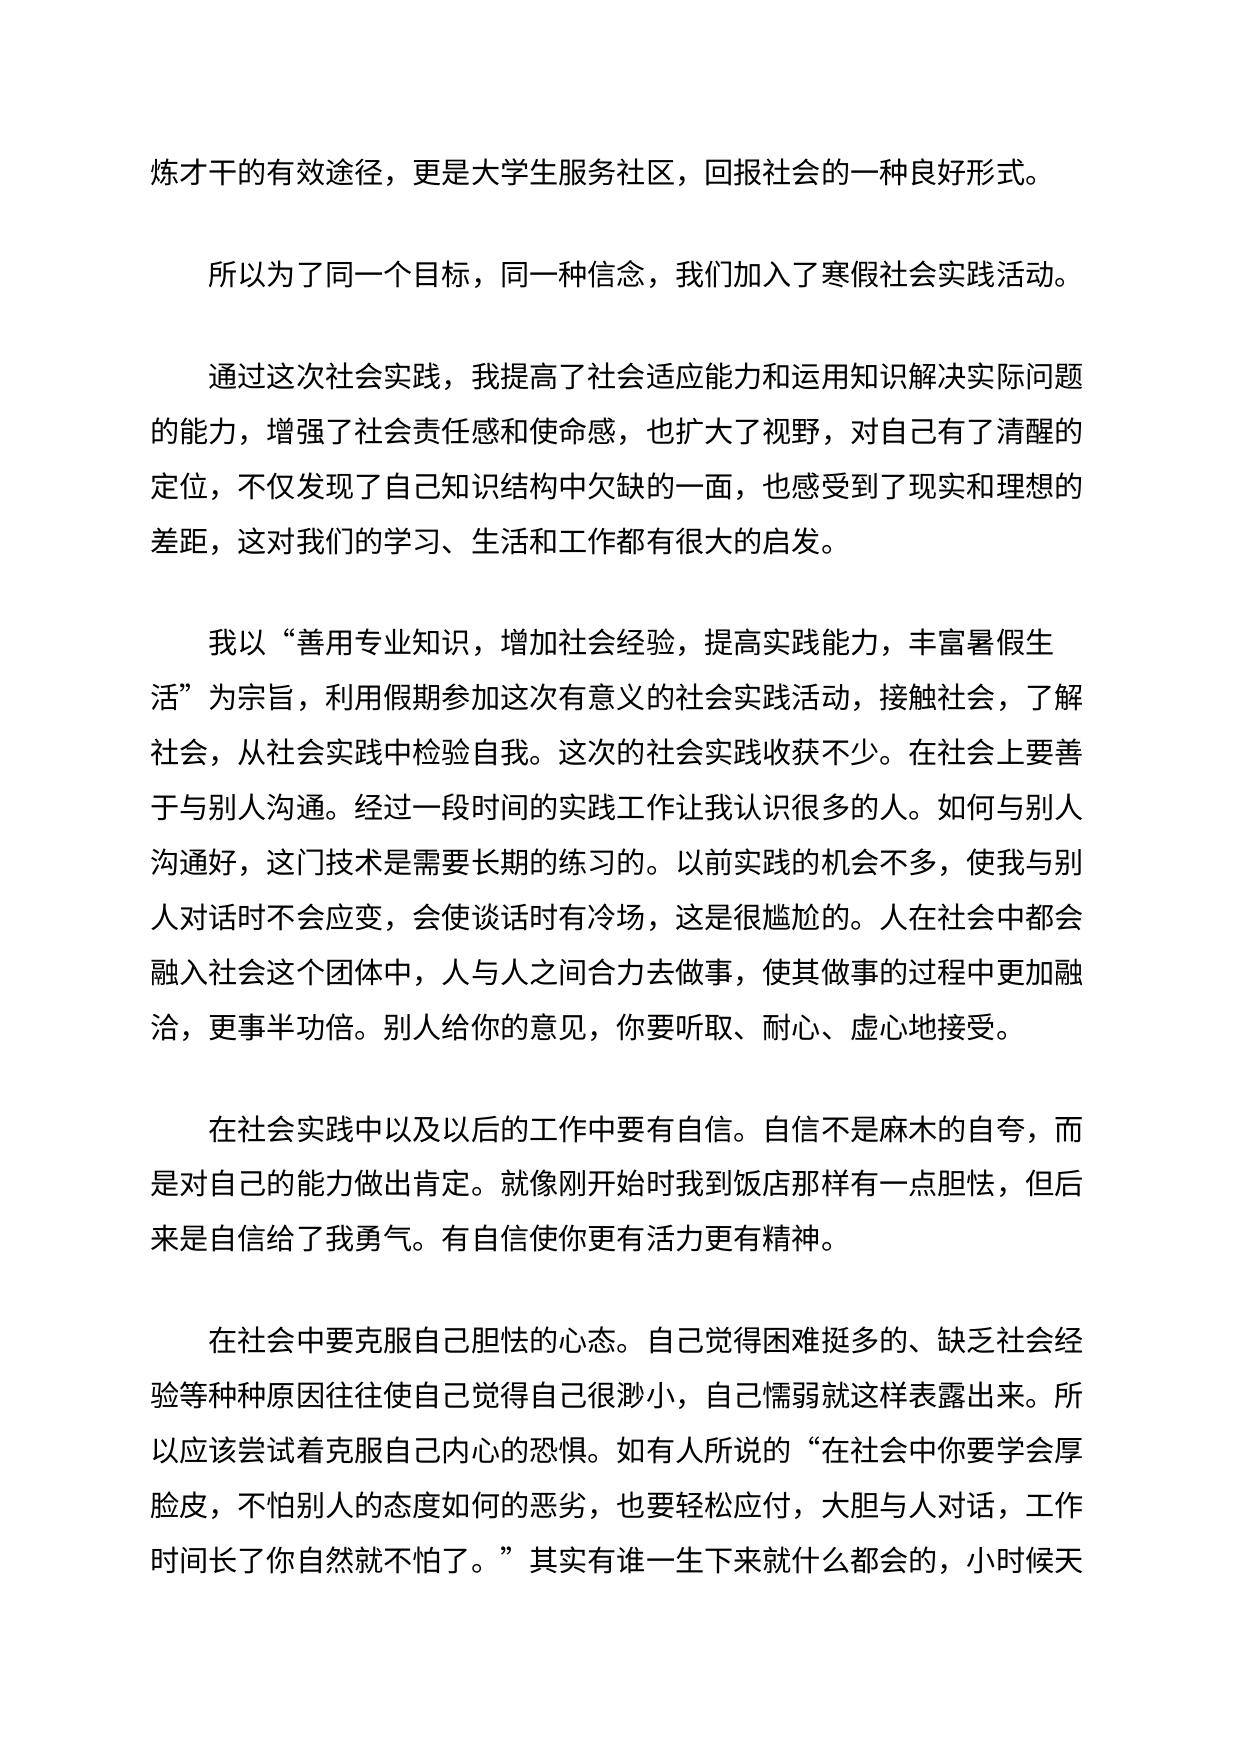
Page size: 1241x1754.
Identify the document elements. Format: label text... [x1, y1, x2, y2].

text 所以为了同一个目标，同一种信念，我们加入了寒假社会实践活动。 [150, 252, 1090, 294]
text 我以“善用专业知识，增加社会经验，提高实践能力，丰富暑假生活”为宗旨，利用假期参加这次有意义的社会实践活动，接触社会，了解社会，从社会实践中检验自我。这次的社会实践收获不少。在社会上要善于与别人沟通。经过一段时间的实践工作让我认识很多的人。如何与别人沟通好，这门技术是需要长期的练习的。以前实践的机会不多，使我与别人对话时不会应变，会使谈话时有冷场，这是很尴尬的。人在社会中都会融入社会这个团体中，人与人之间合力去做事，使其做事的过程中更加融洽，更事半功倍。别人给你的意见，你要听取、耐心、虚心地接受。 [150, 620, 1090, 1047]
text 在社会实践中以及以后的工作中要有自信。自信不是麻木的自夸，而是对自己的能力做出肯定。就像刚开始时我到饭店那样有一点胆怯，但后来是自信给了我勇气。有自信使你更有活力更有精神。 [150, 1106, 1090, 1258]
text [150, 150, 1090, 192]
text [150, 1318, 1090, 1579]
text 通过这次社会实践，我提高了社会适应能力和运用知识解决实际问题的能力，增强了社会责任感和使命感，也扩大了视野，对自己有了清醒的定位，不仅发现了自己知识结构中欠缺的一面，也感受到了现实和理想的差距，这对我们的学习、生活和工作都有很大的启发。 [150, 353, 1090, 561]
